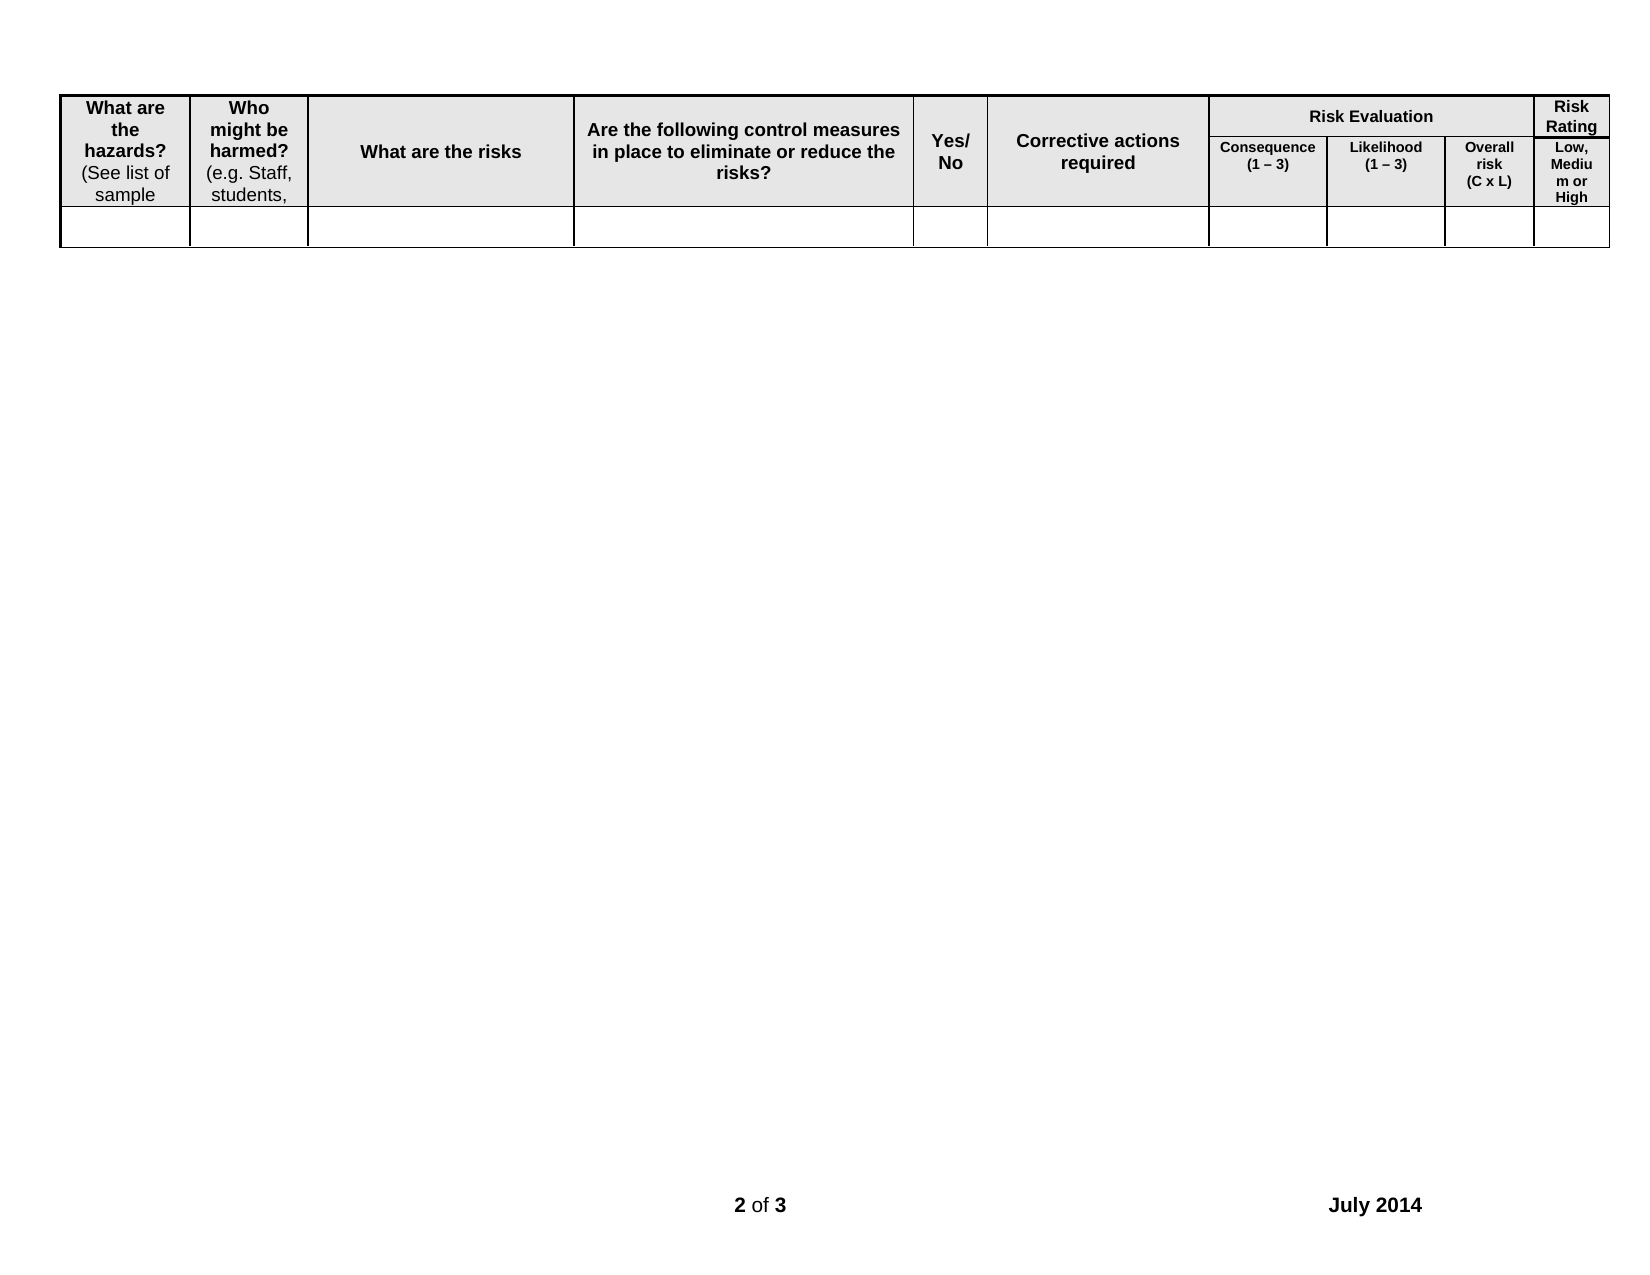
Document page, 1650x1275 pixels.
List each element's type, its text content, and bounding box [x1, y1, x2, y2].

table_header Corrective actions required [988, 97, 1208, 206]
table_cell [1446, 207, 1533, 246]
table_cell Overall risk (C x L) [1446, 137, 1533, 206]
table_header Risk Evaluation [1210, 97, 1533, 136]
table_header Yes/ No [914, 97, 987, 206]
table_header What are the hazards? (See list of sample hazards) [62, 97, 189, 206]
table_cell Low, Medium or High [1535, 139, 1609, 206]
table_cell [309, 207, 573, 246]
table_header Who might be harmed? (e.g. Staff, students, visitors) [191, 97, 307, 206]
table_cell Likelihood (1 – 3) [1328, 137, 1444, 206]
table_cell [1328, 207, 1444, 246]
table_cell [1210, 207, 1326, 246]
table_cell [191, 207, 307, 246]
table_header Risk Rating [1535, 97, 1609, 136]
table_cell [1535, 207, 1609, 246]
table_header Are the following control measures in place to eliminate or reduce the risks? [575, 97, 913, 206]
table_cell [62, 207, 189, 246]
table_cell [575, 207, 913, 246]
table_cell Consequence (1 – 3) [1210, 137, 1326, 206]
table_cell [914, 207, 987, 246]
table_header What are the risks [309, 97, 573, 206]
table_cell [988, 207, 1208, 246]
